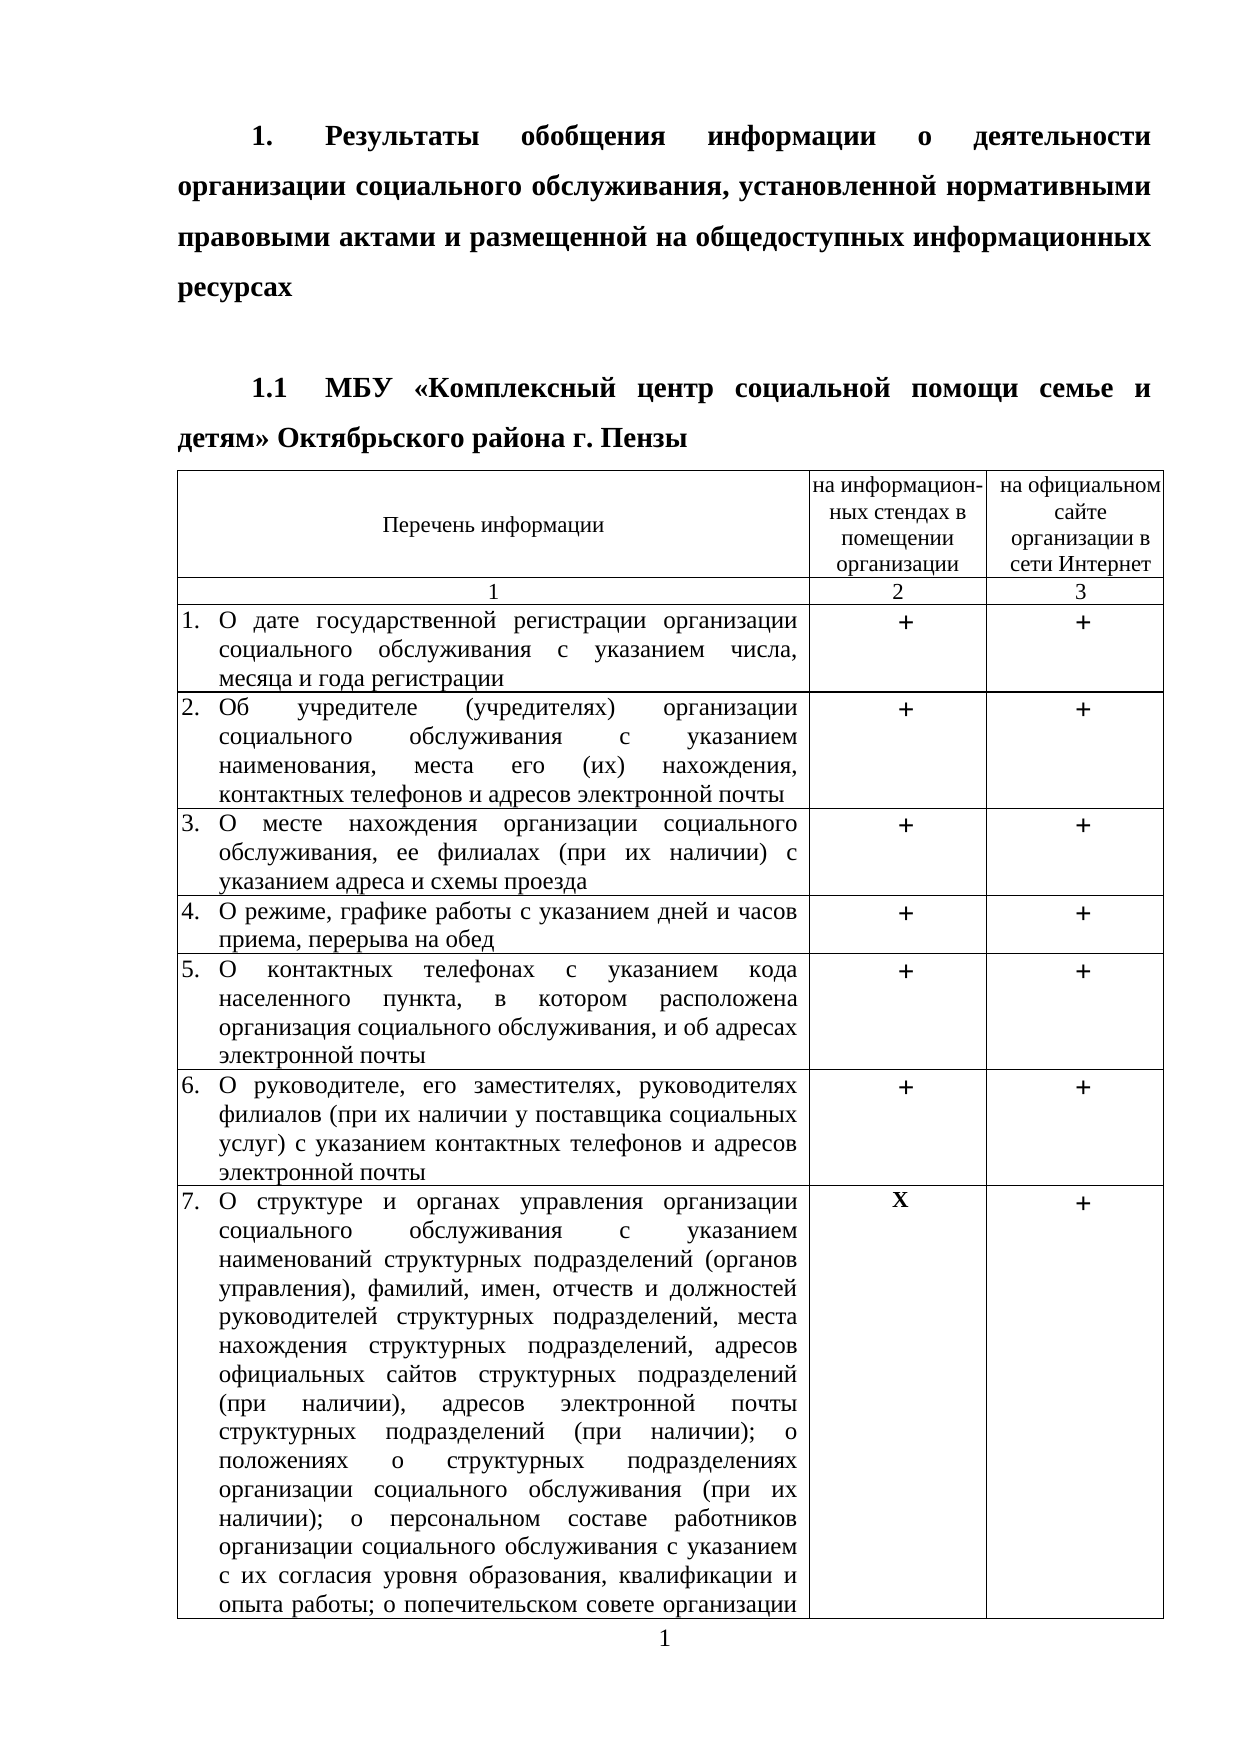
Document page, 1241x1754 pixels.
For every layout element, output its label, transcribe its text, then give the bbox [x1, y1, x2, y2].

table_cell [810, 693, 986, 807]
table_cell [810, 809, 986, 895]
table_cell 1 [178, 578, 809, 604]
table_cell [810, 1070, 986, 1185]
table_cell Об учредителе (учредителях) организации социального обслуживания с указанием наименования, места его (их) нахождения, контактных телефонов и адресов электронной почты [178, 693, 809, 807]
table_cell [987, 605, 1163, 691]
table_header Перечень информации [178, 471, 809, 577]
table_cell [810, 896, 986, 953]
table_cell [987, 1070, 1163, 1185]
table_cell [987, 809, 1163, 895]
table_header на официальном сайте организации в сети Интернет [987, 471, 1163, 577]
table_header на информацион-ных стендах в помещении организации [810, 471, 986, 577]
text 1. Результаты обобщения информации о деятельности организации социального обслуживания, установленной нормативными правовыми актами и размещенной на общедоступных информационных ресурсах [177, 118, 1152, 303]
table_cell О режиме, графике работы с указанием дней и часов приема, перерыва на обед [178, 896, 809, 953]
table_cell 3 [987, 578, 1163, 604]
table_cell [987, 896, 1163, 953]
text 1.1 МБУ «Комплексный центр социальной помощи семье и детям» Октябрьского района г. Пензы [177, 370, 1152, 453]
table_cell [810, 605, 986, 691]
table_cell 2 [810, 578, 986, 604]
table_cell О дате государственной регистрации организации социального обслуживания с указанием числа, месяца и года регистрации [178, 605, 809, 691]
table_cell Х [810, 1186, 986, 1618]
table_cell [178, 1186, 809, 1618]
table_cell О месте нахождения организации социального обслуживания, ее филиалах (при их наличии) с указанием адреса и схемы проезда [178, 809, 809, 895]
table_cell [987, 1186, 1163, 1618]
table_cell О руководителе, его заместителях, руководителях филиалов (при их наличии у поставщика социальных услуг) с указанием контактных телефонов и адресов электронной почты [178, 1070, 809, 1185]
table_cell [987, 954, 1163, 1069]
table_cell О контактных телефонах с указанием кода населенного пункта, в котором расположена организация социального обслуживания, и об адресах электронной почты [178, 954, 809, 1069]
table_cell [987, 693, 1163, 807]
table_cell [810, 954, 986, 1069]
